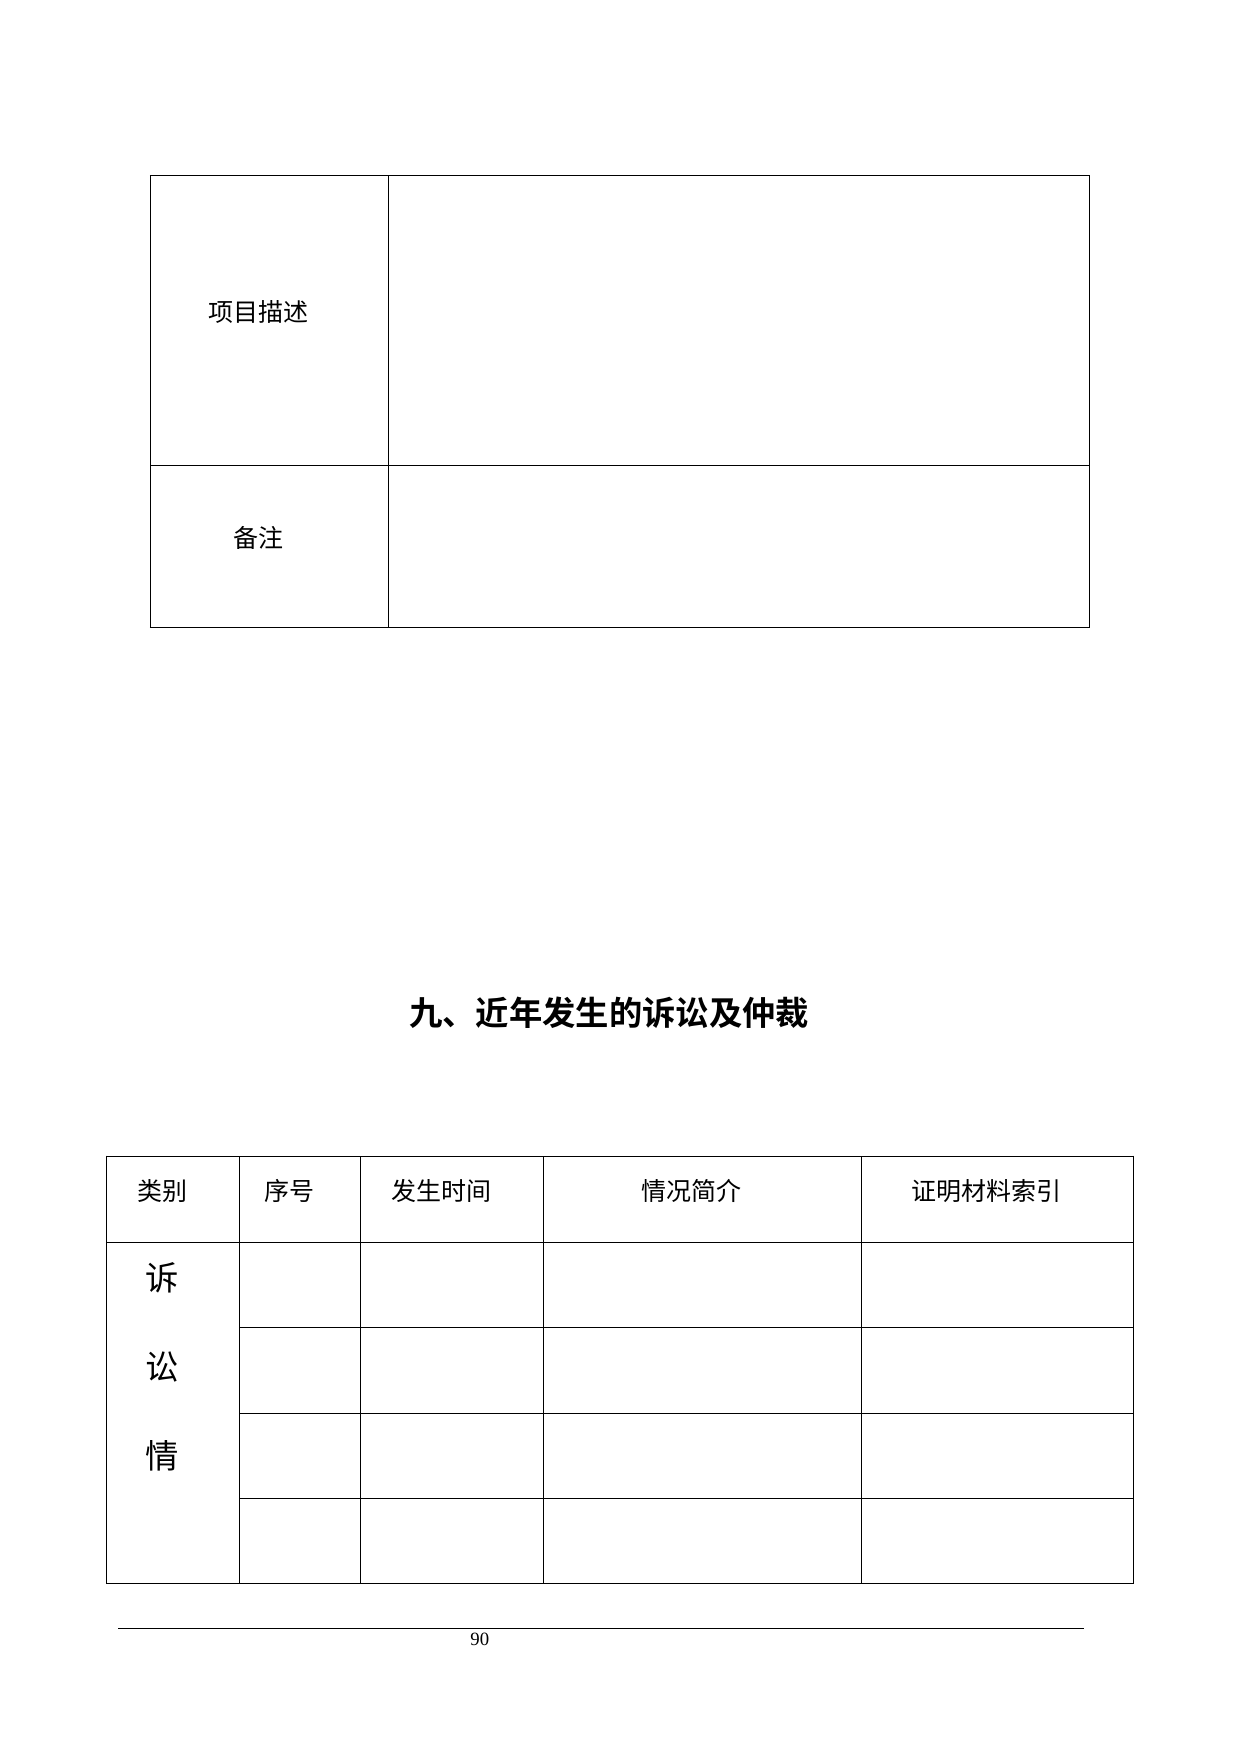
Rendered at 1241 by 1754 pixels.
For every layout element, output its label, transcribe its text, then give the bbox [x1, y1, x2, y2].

table_cell [544, 1499, 861, 1583]
table_header 类别 [107, 1157, 239, 1242]
list 近年发生的诉讼及仲裁 [118, 979, 1100, 1044]
table_cell [544, 1328, 861, 1412]
table_cell [240, 1499, 360, 1583]
table_cell 诉 讼 情 况 [107, 1243, 239, 1583]
table_header 情况简介 [544, 1157, 861, 1242]
table_cell [361, 1243, 543, 1327]
table_cell 备注 [151, 466, 388, 627]
table_cell [862, 1414, 1133, 1498]
table_cell [361, 1499, 543, 1583]
table_cell [389, 466, 1089, 627]
table_cell [361, 1414, 543, 1498]
table_cell [389, 176, 1089, 465]
table_cell [862, 1328, 1133, 1412]
table_header 发生时间 [361, 1157, 543, 1242]
table_cell [544, 1243, 861, 1327]
table_header 序号 [240, 1157, 360, 1242]
table_cell 项目描述 [151, 176, 388, 465]
table_cell [862, 1499, 1133, 1583]
table_header 证明材料索引 [862, 1157, 1133, 1242]
table_cell [544, 1414, 861, 1498]
table_cell [240, 1243, 360, 1327]
table_cell [862, 1243, 1133, 1327]
table_cell [361, 1328, 543, 1412]
table_cell [240, 1414, 360, 1498]
table_cell [240, 1328, 360, 1412]
